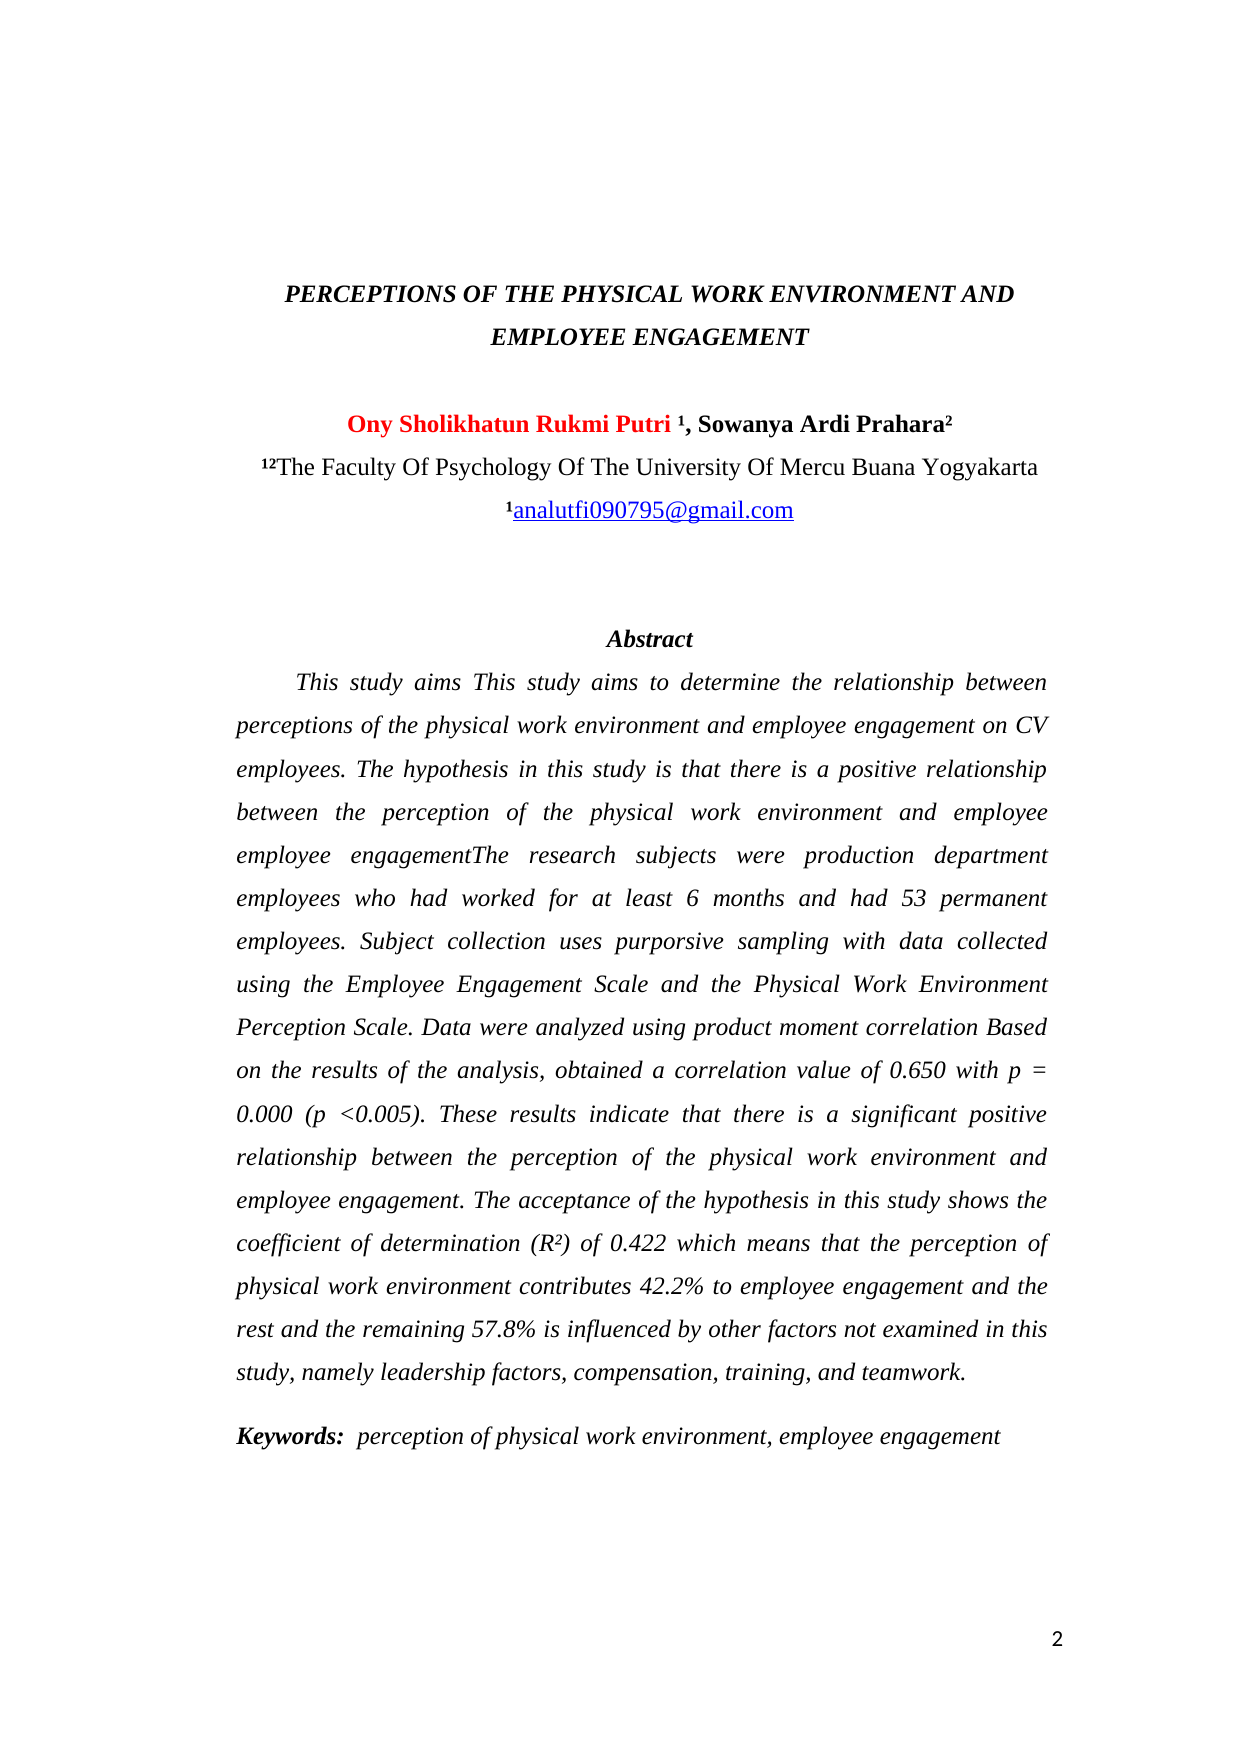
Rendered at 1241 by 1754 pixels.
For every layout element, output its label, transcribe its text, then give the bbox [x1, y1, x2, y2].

text This study aims This study aims to determine the relationship between perceptions of the physical work environment and employee engagement on CV employees. The hypothesis in this study is that there is a positive relationship between the perception of the physical work environment and employee employee engagementThe research subjects were production department employees who had worked for at least 6 months and had 53 permanent employees. Subject collection uses purporsive sampling with data collected using the Employee Engagement Scale and the Physical Work Environment Perception Scale. Data were analyzed using product moment correlation Based on the results of the analysis, obtained a correlation value of 0.650 with p = 0.000 (p <0.005). These results indicate that there is a significant positive relationship between the perception of the physical work environment and employee engagement. The acceptance of the hypothesis in this study shows the coefficient of determination (R²) of 0.422 which means that the perception of physical work environment contributes 42.2% to employee engagement and the rest and the remaining 57.8% is influenced by other factors not examined in this study, namely leadership factors, compensation, training, and teamwork. [236, 667, 1048, 1386]
text ¹analutfi090795@gmail.com [236, 495, 1063, 524]
text ¹²The Faculty Of Psychology Of The University Of Mercu Buana Yogyakarta [236, 452, 1063, 481]
text Ony Sholikhatun Rukmi Putri ¹, Sowanya Ardi Prahara² [236, 409, 1063, 437]
text PERCEPTIONS OF THE PHYSICAL WORK ENVIRONMENT AND EMPLOYEE ENGAGEMENT [236, 279, 1063, 351]
text Abstract [236, 624, 1063, 653]
list Keywords: perception of physical work environment, employee engagement [236, 1421, 1048, 1450]
